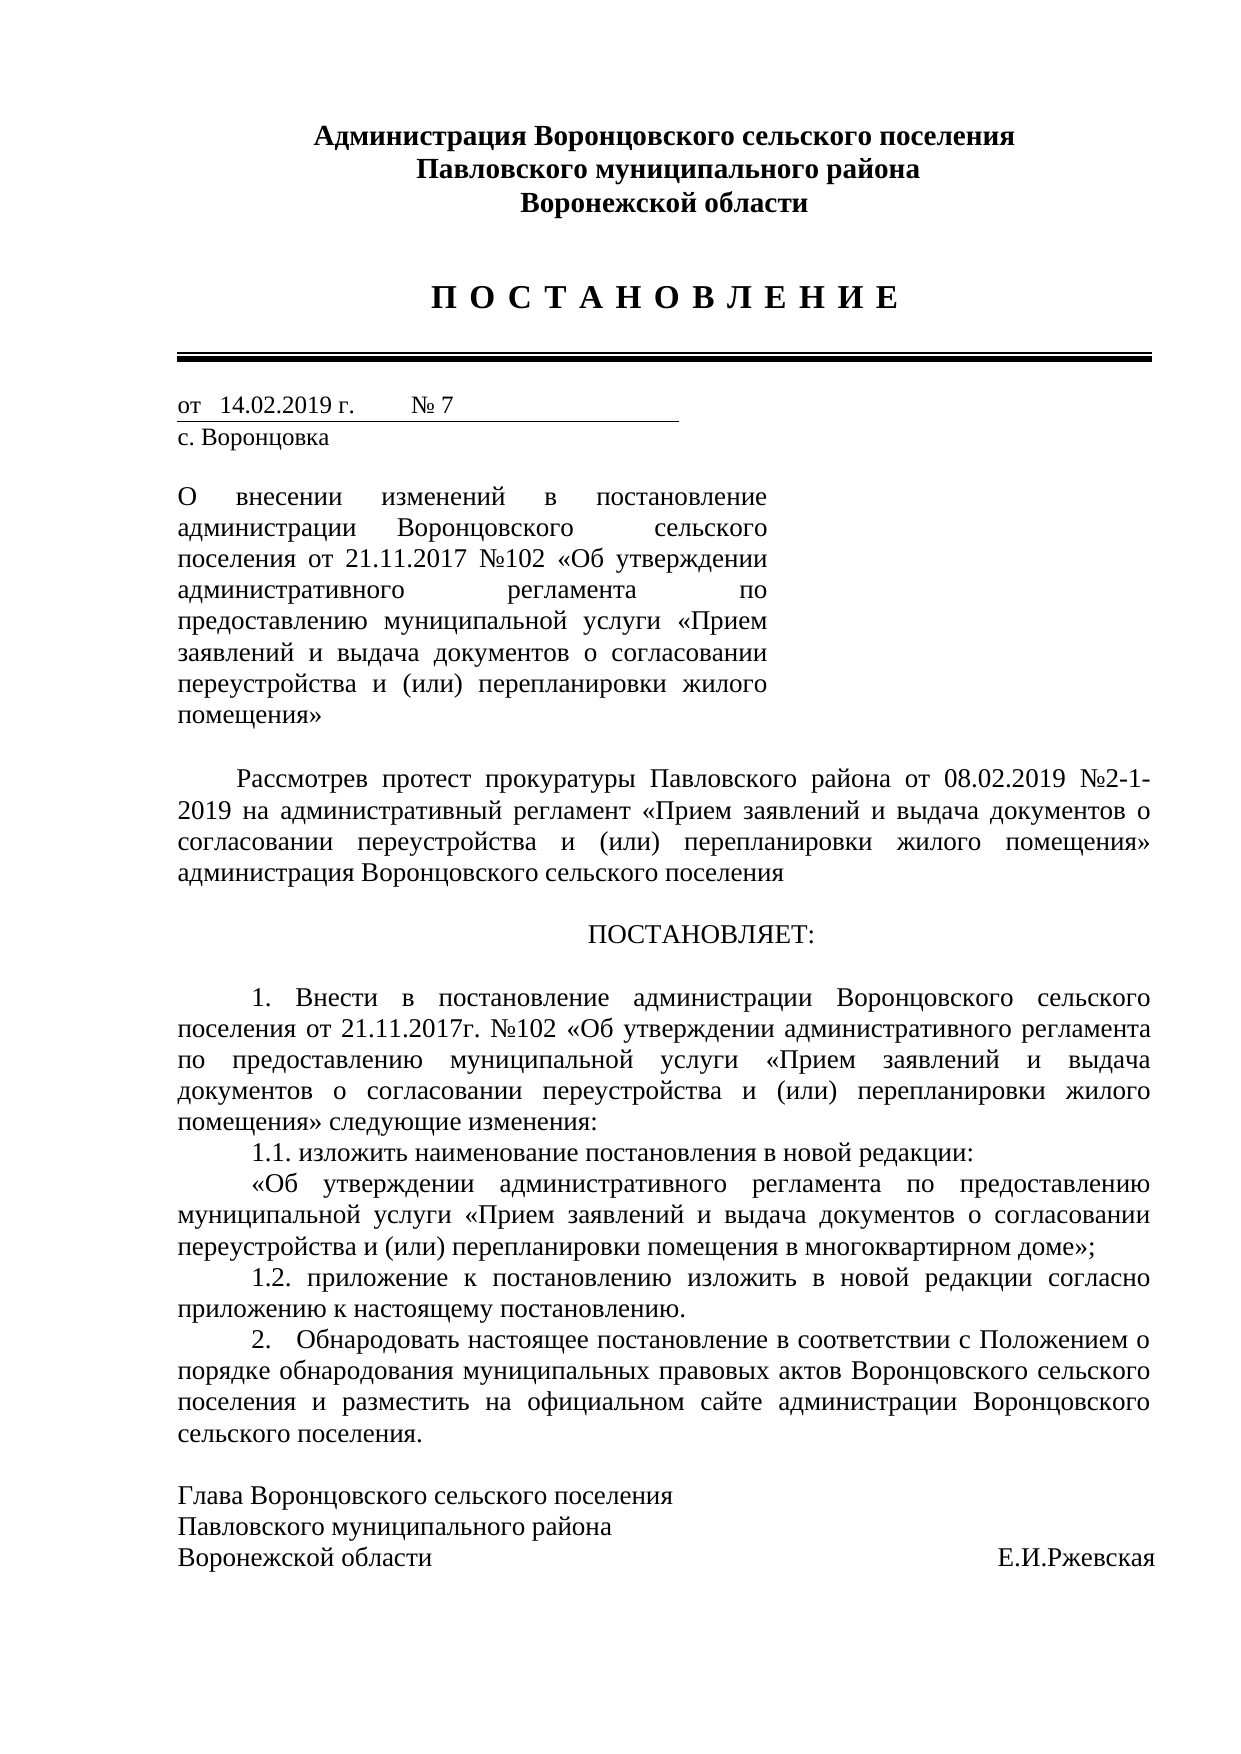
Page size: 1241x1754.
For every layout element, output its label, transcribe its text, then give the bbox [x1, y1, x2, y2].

table_header Глава Воронцовского сельского поселения Павловского муниципального района Воронежской области [166, 1479, 709, 1572]
subtitle Воронежской области [177, 185, 1152, 219]
text «Об утверждении административного регламента по предоставлению муниципальной услуги «Прием заявлений и выдача документов о согласовании переустройства и (или) перепланировки помещения в многоквартирном доме»; [177, 1167, 1152, 1261]
text с. Воронцовка [177, 422, 1158, 451]
subtitle ПОСТАНОВЛЕНИЕ [177, 277, 1152, 316]
text О внесении изменений в постановление администрации Воронцовского сельского поселения от 21.11.2017 №102 «Об утверждении административного регламента по предоставлению муниципальной услуги «Прием заявлений и выдача документов о согласовании переустройства и (или) перепланировки жилого помещения» [177, 480, 768, 729]
text 1.2. приложение к постановлению изложить в новой редакции согласно приложению к настоящему постановлению. [177, 1261, 1152, 1323]
text 1. Внести в постановление администрации Воронцовского сельского поселения от 21.11.2017г. №102 «Об утверждении административного регламента по предоставлению муниципальной услуги «Прием заявлений и выдача документов о согласовании переустройства и (или) перепланировки жилого помещения» следующие изменения: [177, 981, 1152, 1136]
text Рассмотрев протест прокуратуры Павловского района от 08.02.2019 №2-1-2019 на административный регламент «Прием заявлений и выдача документов о согласовании переустройства и (или) перепланировки жилого помещения» администрация Воронцовского сельского поселения [177, 763, 1152, 887]
text 2. Обнародовать настоящее постановление в соответствии с Положением о порядке обнародования муниципальных правовых актов Воронцовского сельского поселения и разместить на официальном сайте администрации Воронцовского сельского поселения. [177, 1323, 1152, 1448]
text ПОСТАНОВЛЯЕТ: [177, 918, 1152, 949]
text 1.1. изложить наименование постановления в новой редакции: [177, 1136, 1152, 1167]
table_header Е.И.Ржевская [709, 1479, 1167, 1572]
subtitle Администрация Воронцовского сельского поселения [177, 118, 1152, 152]
text от 14.02.2019 г. № 7 [177, 391, 679, 421]
subtitle Павловского муниципального района [177, 152, 1152, 185]
